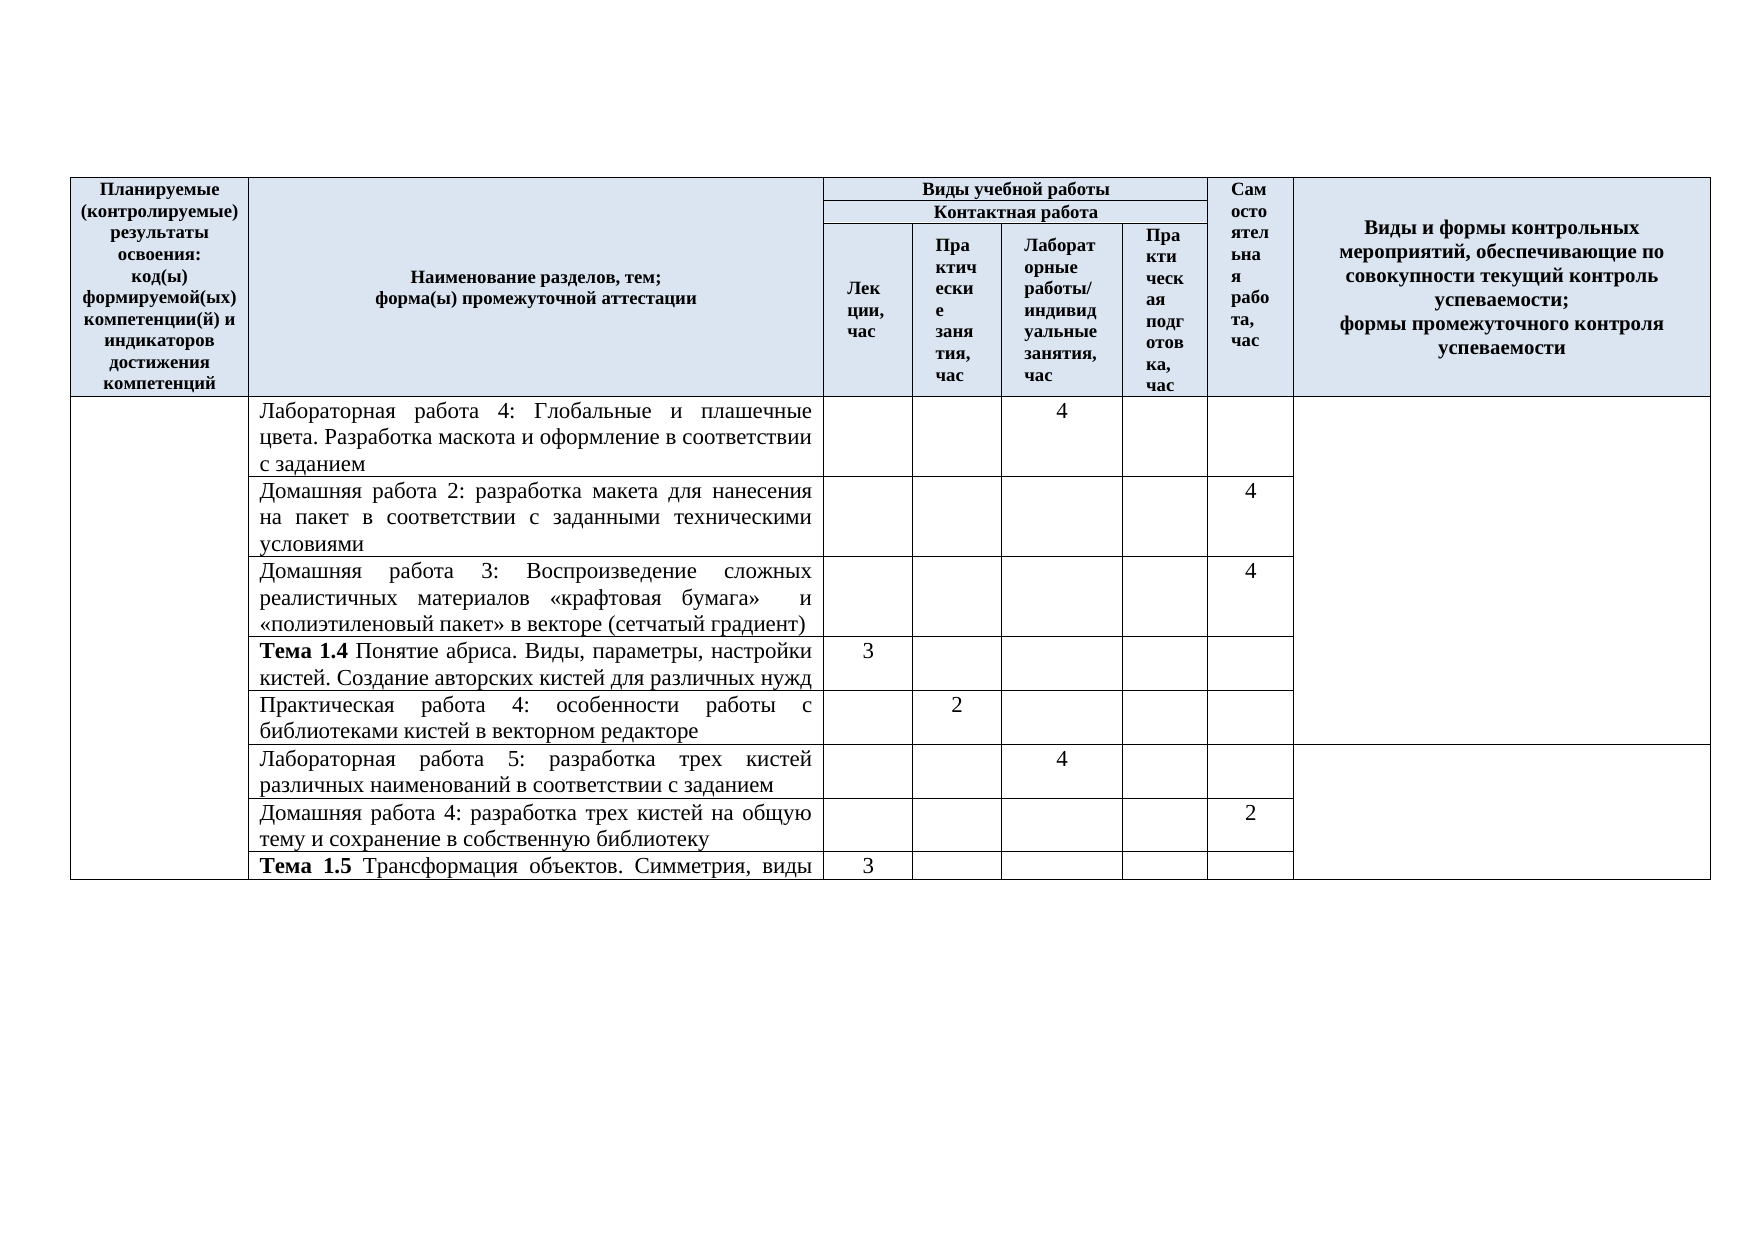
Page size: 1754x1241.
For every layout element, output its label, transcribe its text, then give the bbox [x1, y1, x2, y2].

table_cell 2 [1208, 799, 1293, 851]
table_cell [1123, 397, 1207, 476]
table_cell [913, 397, 1001, 476]
table_cell [1208, 637, 1293, 690]
table_cell [824, 799, 912, 851]
table_cell [1002, 799, 1122, 851]
table_cell [1123, 799, 1207, 851]
table_cell 2 [913, 691, 1001, 744]
table_cell 4 [1208, 557, 1293, 636]
table_cell Тема 1.5 Трансформация объектов. Симметрия, виды симметрии [249, 852, 823, 879]
table_cell [824, 397, 912, 476]
table_cell [1002, 477, 1122, 556]
table_cell Практическая работа 4: особенности работы с библиотеками кистей в векторном редакторе [249, 691, 823, 744]
table_cell [1123, 557, 1207, 636]
table_cell [1123, 852, 1207, 879]
table_cell Практическая подготовка, час [1123, 224, 1207, 396]
table_cell Тема 1.4 Понятие абриса. Виды, параметры, настройки кистей. Создание авторских кистей для различных нужд [249, 637, 823, 690]
table_cell Домашняя работа 2: разработка макета для нанесения на пакет в соответствии с заданными техническими условиями [249, 477, 823, 556]
table_cell [913, 852, 1001, 879]
table_cell [1002, 852, 1122, 879]
table_header Наименование разделов, тем; форма(ы) промежуточной аттестации [249, 178, 823, 396]
table_cell [1123, 477, 1207, 556]
table_cell [1002, 557, 1122, 636]
table_cell [913, 745, 1001, 797]
table_cell [1208, 852, 1293, 879]
table_cell Лабораторная работа 5: разработка трех кистей различных наименований в соответствии с заданием [249, 745, 823, 797]
table_cell [1002, 637, 1122, 690]
table_cell Лабораторные работы/ индивидуальные занятия, час [1002, 224, 1122, 396]
table_cell 3 [824, 852, 912, 879]
table_cell [1002, 691, 1122, 744]
table_cell Лекции, час [824, 224, 912, 396]
table_cell [1123, 691, 1207, 744]
table_cell Контактная работа [824, 201, 1207, 222]
table_cell [1123, 637, 1207, 690]
table_cell [913, 637, 1001, 690]
table_cell 4 [1002, 745, 1122, 797]
table_cell [824, 477, 912, 556]
table_cell Домашняя работа 3: Воспроизведение сложных реалистичных материалов «крафтовая бумага» и «полиэтиленовый пакет» в векторе (сетчатый градиент) [249, 557, 823, 636]
table_cell Лабораторная работа 4: Глобальные и плашечные цвета. Разработка маскота и оформление в соответствии с заданием [249, 397, 823, 476]
table_cell [913, 799, 1001, 851]
table_header Виды и формы контрольных мероприятий, обеспечивающие по совокупности текущий контроль успеваемости; формы промежуточного контроля успеваемости [1294, 178, 1710, 396]
table_cell [1208, 397, 1293, 476]
table_cell [1208, 745, 1293, 797]
table_cell Домашняя работа 4: разработка трех кистей на общую тему и сохранение в собственную библиотеку [249, 799, 823, 851]
table_cell [913, 477, 1001, 556]
table_cell 4 [1208, 477, 1293, 556]
table_cell 4 [1002, 397, 1122, 476]
table_cell [1123, 745, 1207, 797]
table_cell 3 [824, 637, 912, 690]
table_header Виды учебной работы [824, 178, 1207, 200]
table_cell [824, 557, 912, 636]
table_header Планируемые (контролируемые) результаты освоения: код(ы) формируемой(ых) компетенции(й) и индикаторов достижения компетенций [71, 178, 248, 396]
table_cell [913, 557, 1001, 636]
table_cell Практические занятия, час [913, 224, 1001, 396]
table_cell [824, 745, 912, 797]
table_cell [1208, 691, 1293, 744]
table_header Самостоятельная работа, час [1208, 178, 1293, 396]
table_cell [1294, 745, 1710, 879]
table_cell [824, 691, 912, 744]
